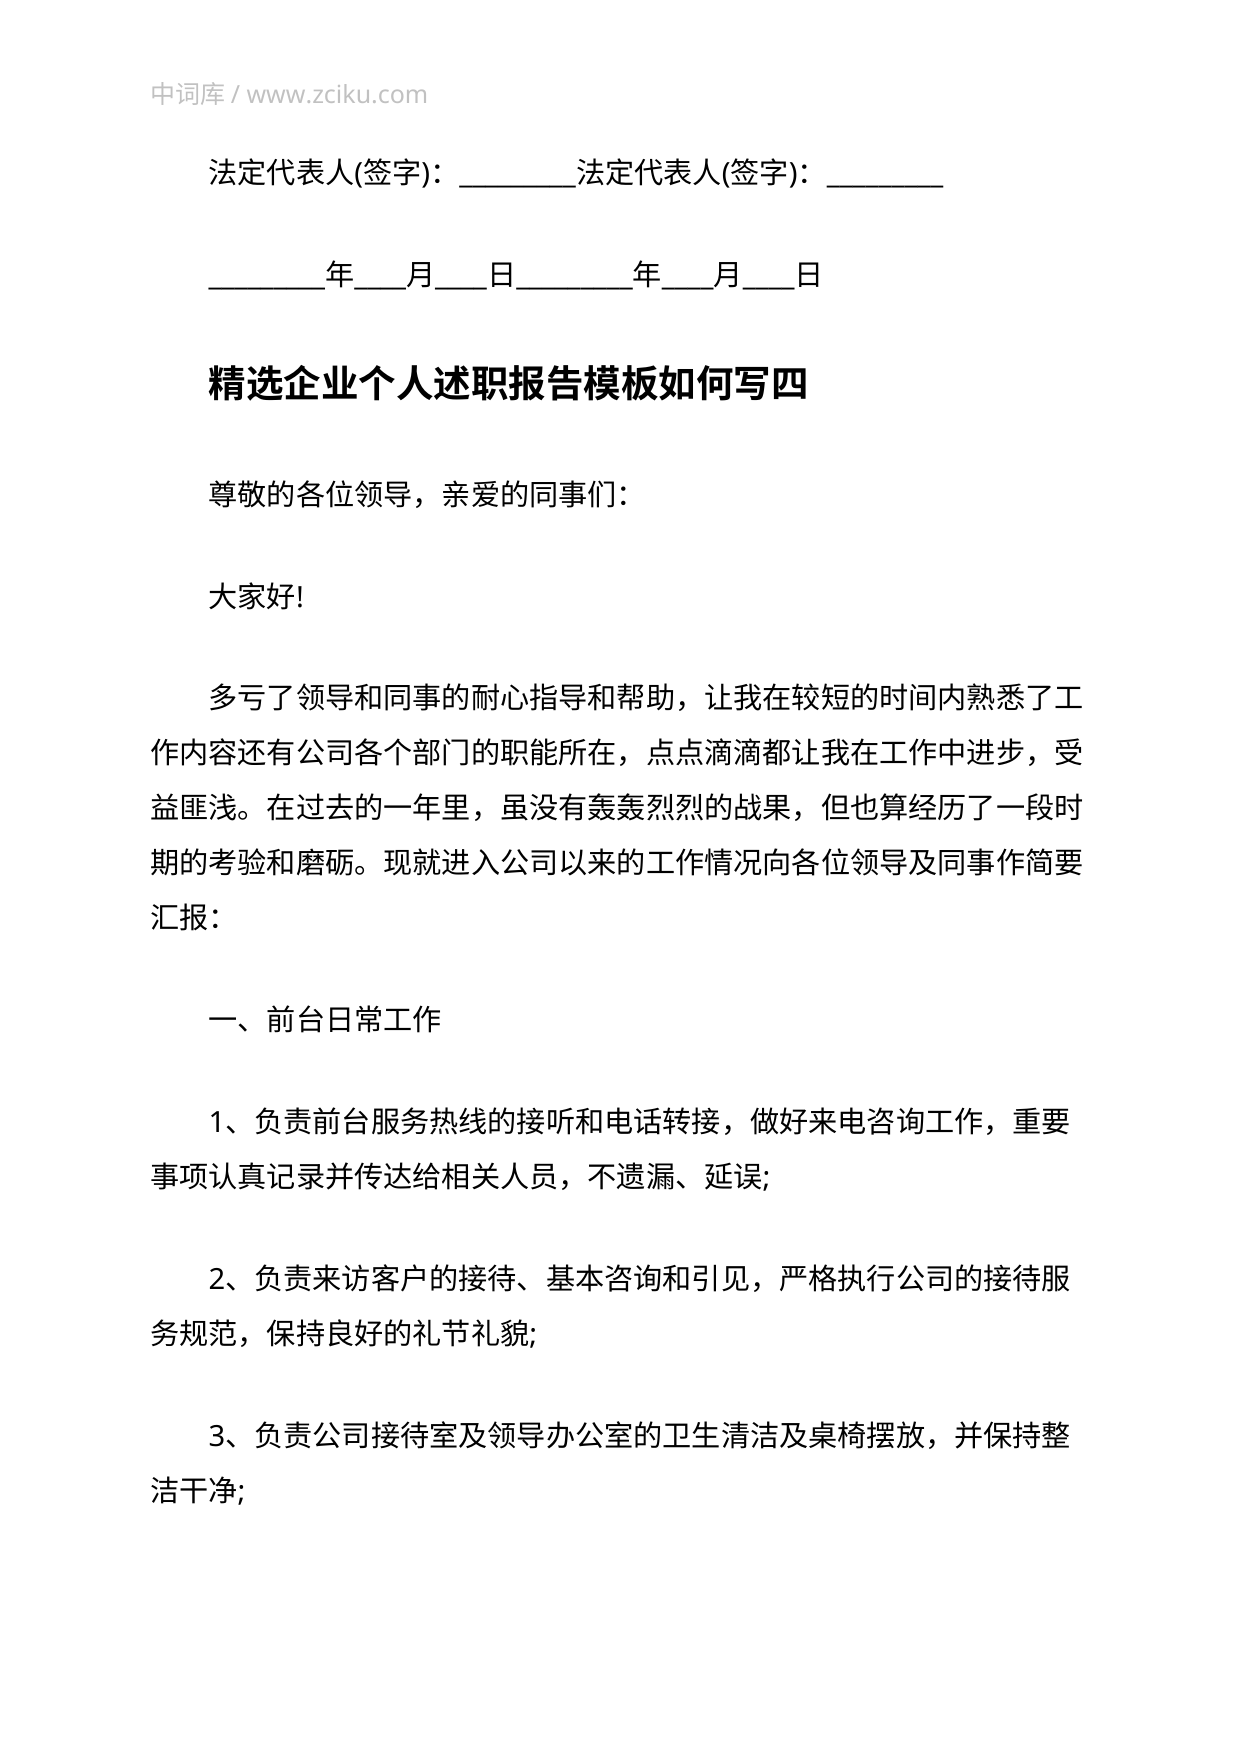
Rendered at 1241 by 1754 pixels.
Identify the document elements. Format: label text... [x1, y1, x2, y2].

text 1、负责前台服务热线的接听和电话转接，做好来电咨询工作，重要事项认真记录并传达给相关人员，不遗漏、延误; [150, 1098, 1090, 1196]
text 尊敬的各位领导，亲爱的同事们： [150, 471, 1090, 514]
text 法定代表人(签字)：_________法定代表人(签字)：_________ [150, 150, 1090, 192]
text 一、前台日常工作 [150, 996, 1090, 1039]
text 3、负责公司接待室及领导办公室的卫生清洁及桌椅摆放，并保持整洁干净; [150, 1412, 1090, 1509]
text 2、负责来访客户的接待、基本咨询和引见，严格执行公司的接待服务规范，保持良好的礼节礼貌; [150, 1255, 1090, 1353]
text 精选企业个人述职报告模板如何写四 [150, 354, 1090, 408]
text 大家好! [150, 573, 1090, 616]
text 多亏了领导和同事的耐心指导和帮助，让我在较短的时间内熟悉了工作内容还有公司各个部门的职能所在，点点滴滴都让我在工作中进步，受益匪浅。在过去的一年里，虽没有轰轰烈烈的战果，但也算经历了一段时期的考验和磨砺。现就进入公司以来的工作情况向各位领导及同事作简要汇报： [150, 675, 1090, 937]
text _________年____月____日_________年____月____日 [150, 252, 1090, 294]
